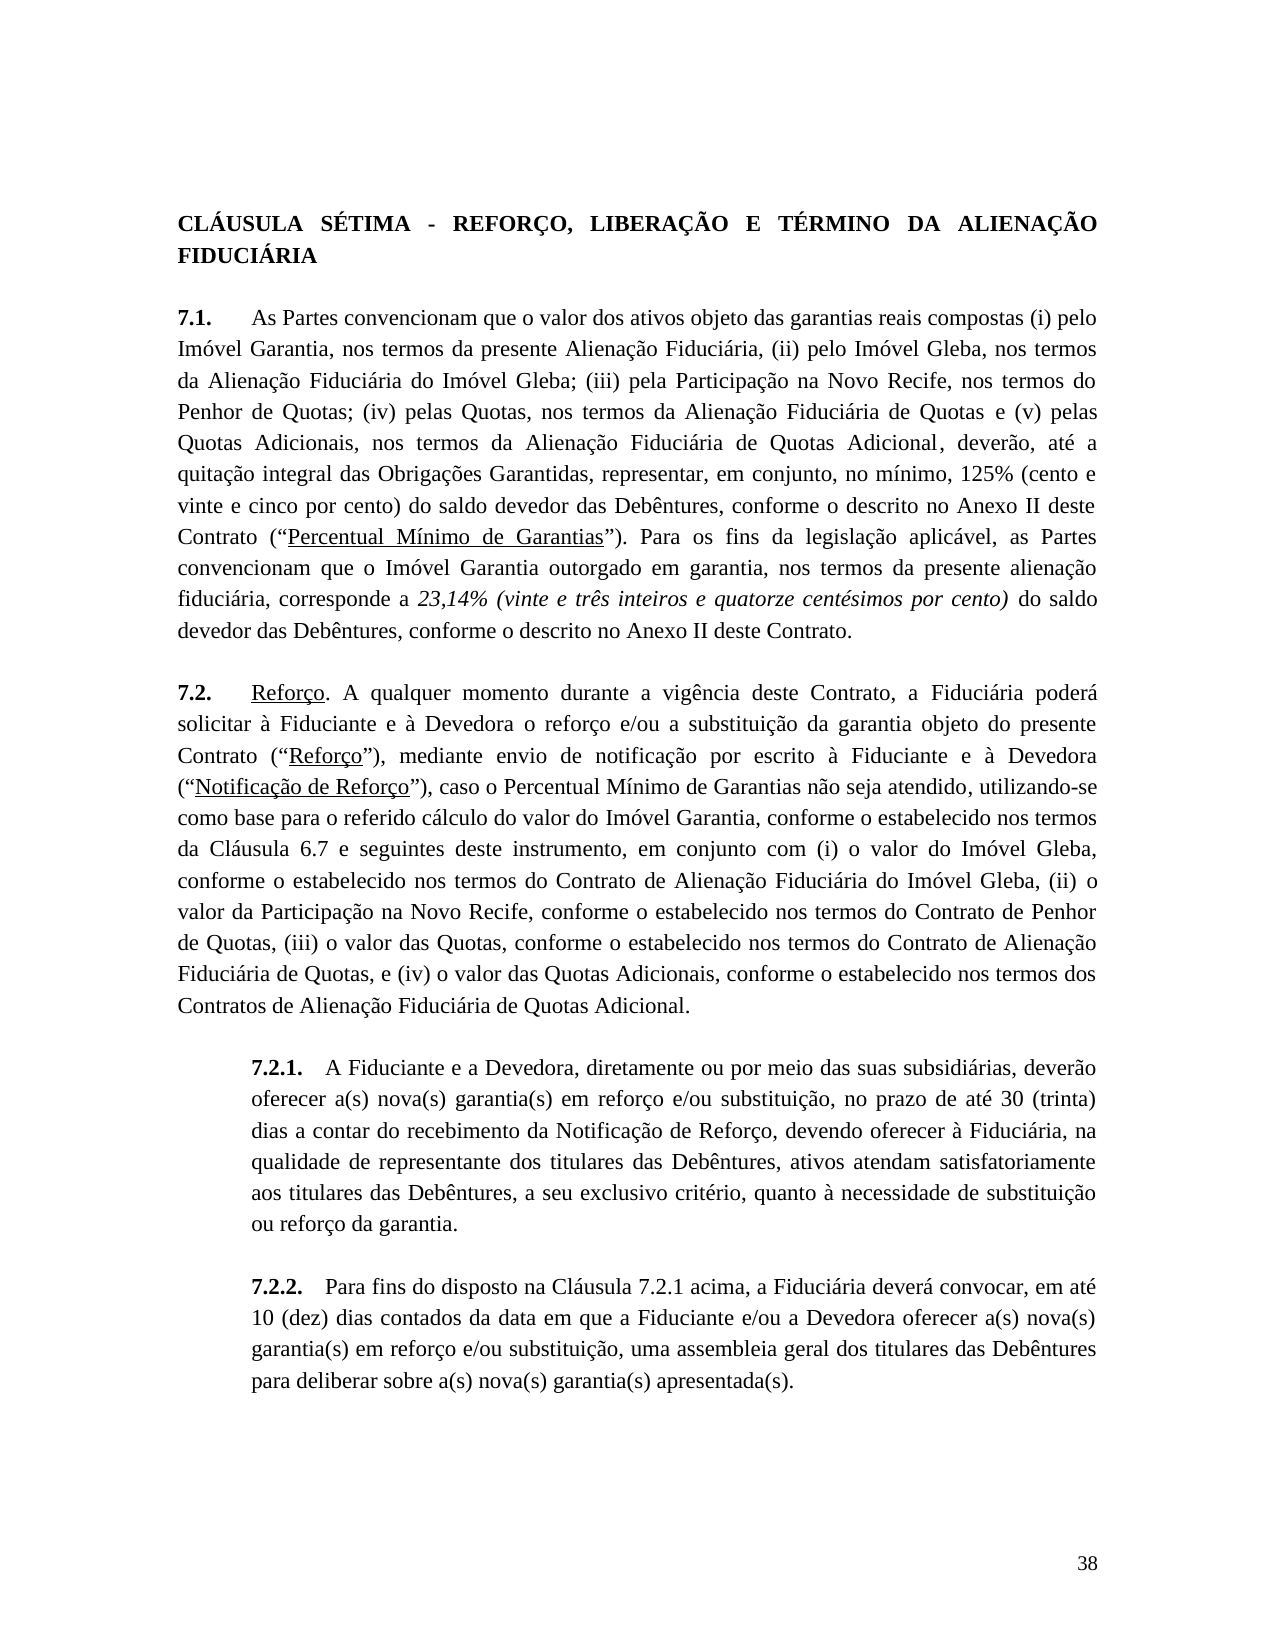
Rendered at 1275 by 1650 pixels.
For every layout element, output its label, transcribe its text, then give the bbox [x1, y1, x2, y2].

text 7.2.2. Para fins do disposto na Cláusula 7.2.1 acima, a Fiduciária deverá convocar, em até 10 (dez) dias contados da data em que a Fiduciante e/ou a Devedora oferecer a(s) nova(s) garantia(s) em reforço e/ou substituição, uma assembleia geral dos titulares das Debêntures para deliberar sobre a(s) nova(s) garantia(s) apresentada(s). [251, 1269, 1098, 1394]
text 7.2. Reforço. A qualquer momento durante a vigência deste Contrato, a Fiduciária poderá solicitar à Fiduciante e à Devedora o reforço e/ou a substituição da garantia objeto do presente Contrato (“Reforço”), mediante envio de notificação por escrito à Fiduciante e à Devedora (“Notificação de Reforço”), caso o Percentual Mínimo de Garantias não seja atendido, utilizando-se como base para o referido cálculo do valor do Imóvel Garantia, conforme o estabelecido nos termos da Cláusula 6.7 e seguintes deste instrumento, em conjunto com (i) o valor do Imóvel Gleba, conforme o estabelecido nos termos do Contrato de Alienação Fiduciária do Imóvel Gleba, (ii) o valor da Participação na Novo Recife, conforme o estabelecido nos termos do Contrato de Penhor de Quotas, (iii) o valor das Quotas, conforme o estabelecido nos termos do Contrato de Alienação Fiduciária de Quotas, e (iv) o valor das Quotas Adicionais, conforme o estabelecido nos termos dos Contratos de Alienação Fiduciária de Quotas Adicional. [177, 676, 1098, 1019]
text 7.1. As Partes convencionam que o valor dos ativos objeto das garantias reais compostas (i) pelo Imóvel Garantia, nos termos da presente Alienação Fiduciária, (ii) pelo Imóvel Gleba, nos termos da Alienação Fiduciária do Imóvel Gleba; (iii) pela Participação na Novo Recife, nos termos do Penhor de Quotas; (iv) pelas Quotas, nos termos da Alienação Fiduciária de Quotas e (v) pelas Quotas Adicionais, nos termos da Alienação Fiduciária de Quotas Adicional, deverão, até a quitação integral das Obrigações Garantidas, representar, em conjunto, no mínimo, 125% (cento e vinte e cinco por cento) do saldo devedor das Debêntures, conforme o descrito no Anexo II deste Contrato (“Percentual Mínimo de Garantias”). Para os fins da legislação aplicável, as Partes convencionam que o Imóvel Garantia outorgado em garantia, nos termos da presente alienação fiduciária, corresponde a 23,14% (vinte e três inteiros e quatorze centésimos por cento) do saldo devedor das Debêntures, conforme o descrito no Anexo II deste Contrato. [177, 301, 1098, 644]
text 7.2.1. A Fiduciante e a Devedora, diretamente ou por meio das suas subsidiárias, deverão oferecer a(s) nova(s) garantia(s) em reforço e/ou substituição, no prazo de até 30 (trinta) dias a contar do recebimento da Notificação de Reforço, devendo oferecer à Fiduciária, na qualidade de representante dos titulares das Debêntures, ativos atendam satisfatoriamente aos titulares das Debêntures, a seu exclusivo critério, quanto à necessidade de substituição ou reforço da garantia. [251, 1051, 1098, 1238]
text CLÁUSULA SÉTIMA - REFORÇO, LIBERAÇÃO E TÉRMINO DA ALIENAÇÃO FIDUCIÁRIA [177, 207, 1098, 269]
